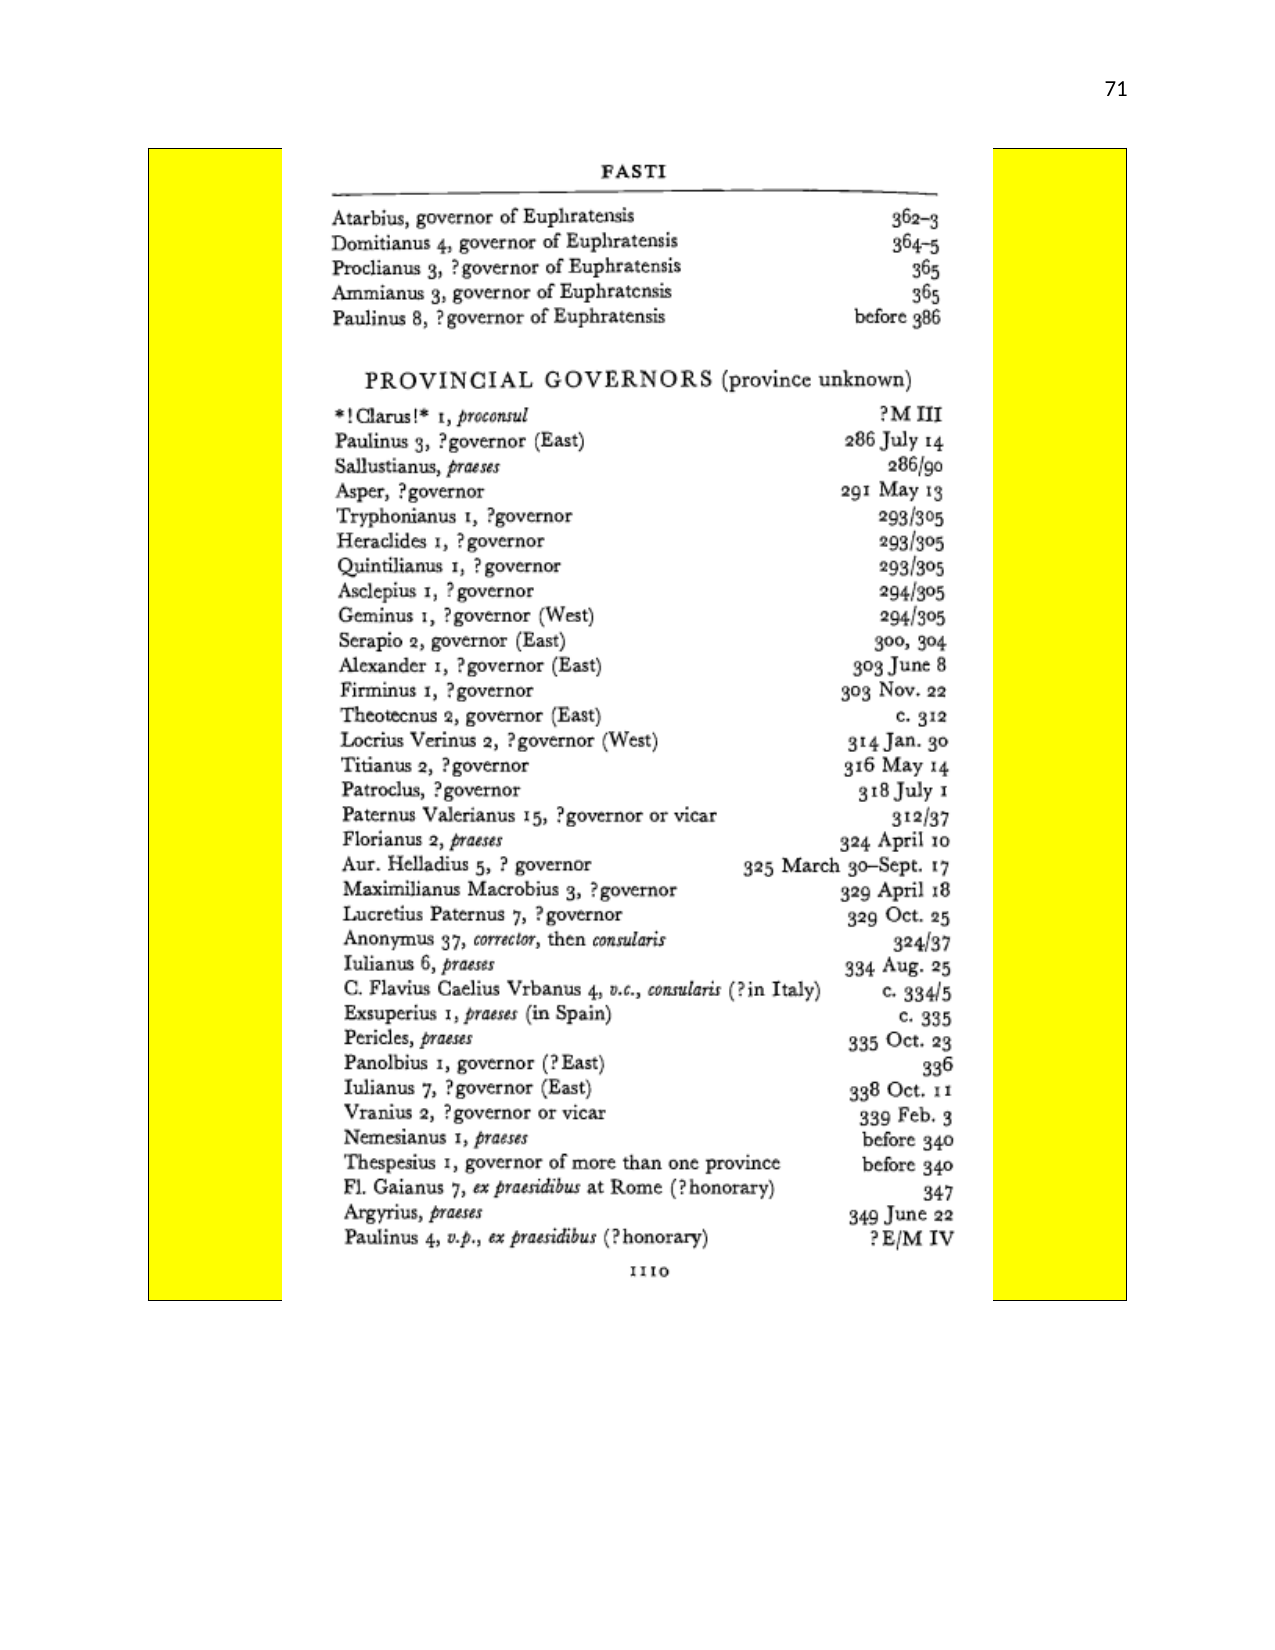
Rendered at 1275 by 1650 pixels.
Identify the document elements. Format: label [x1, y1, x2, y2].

table_cell [149, 149, 282, 1300]
picture [282, 148, 993, 1301]
table_cell [993, 149, 1126, 1300]
